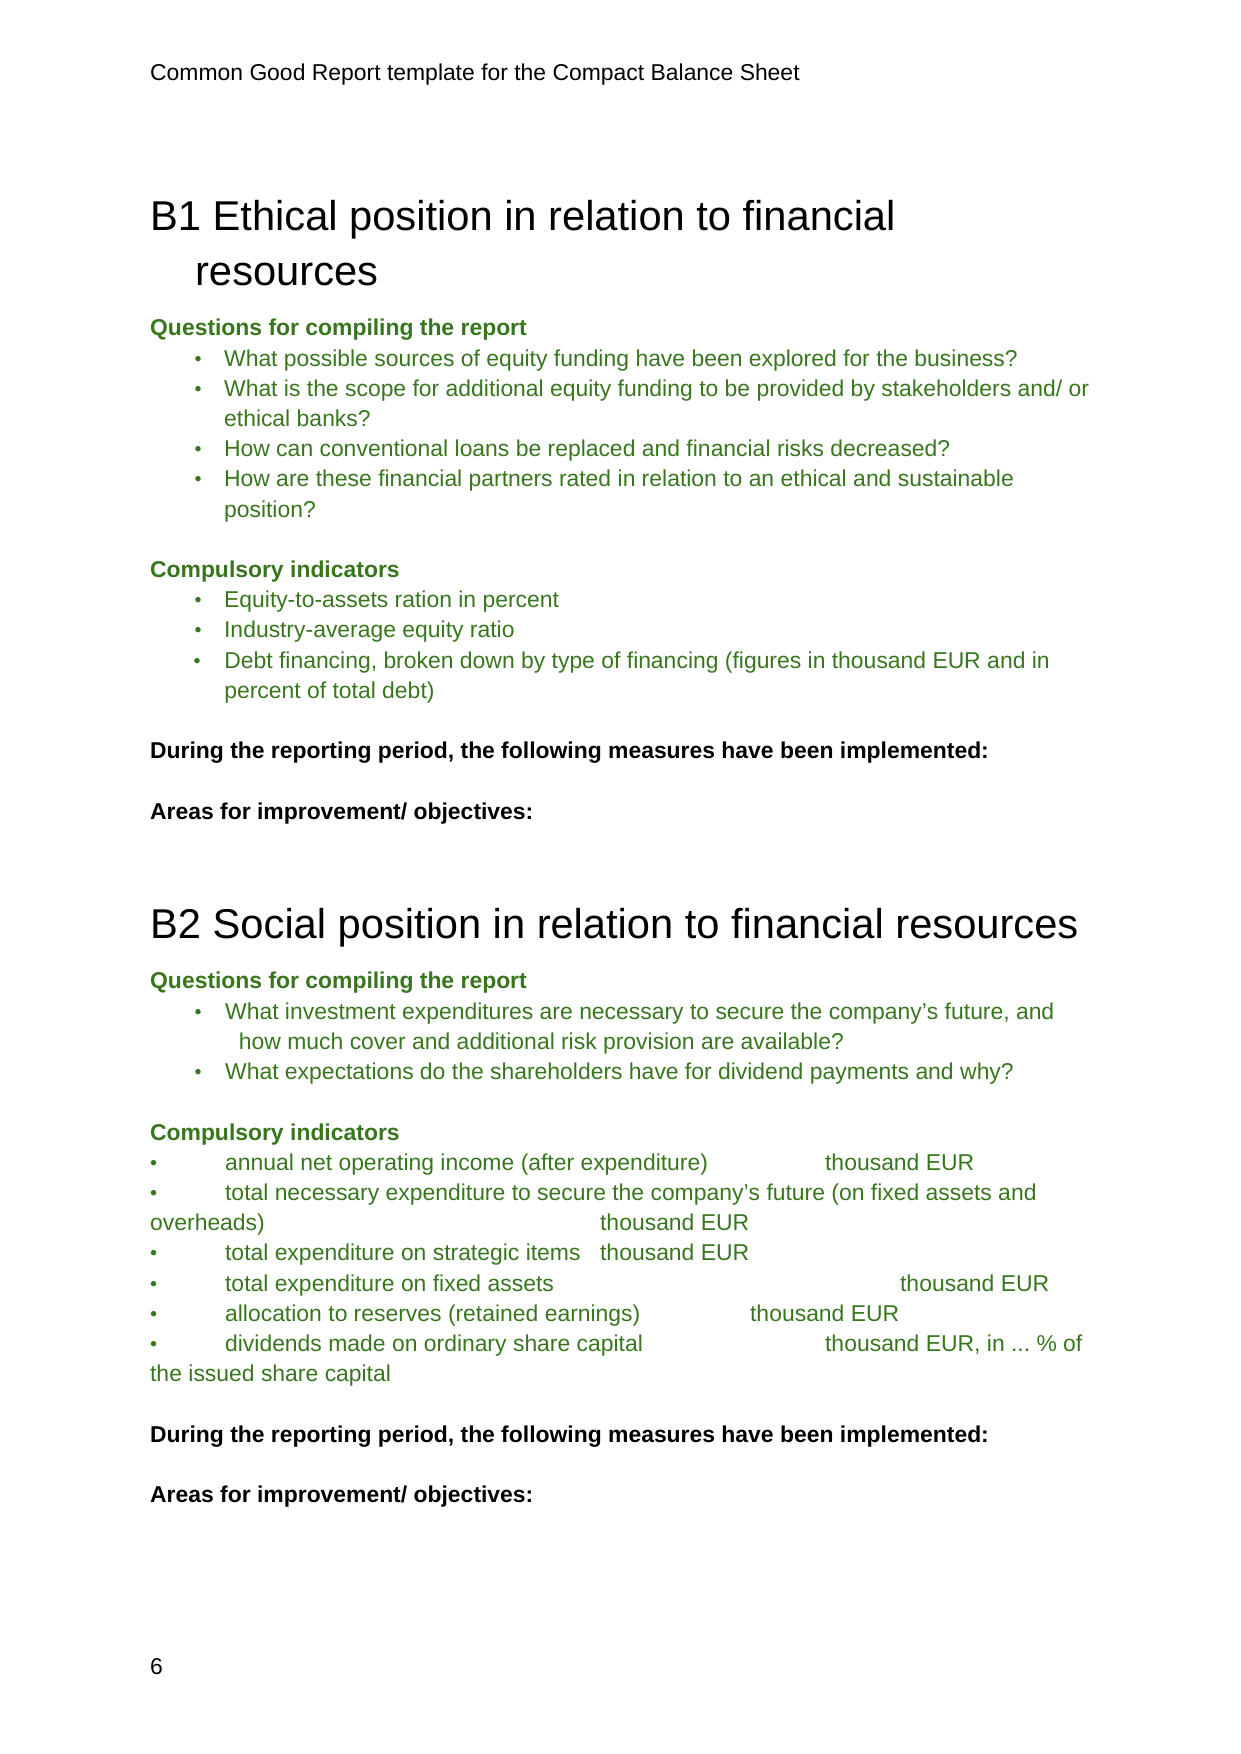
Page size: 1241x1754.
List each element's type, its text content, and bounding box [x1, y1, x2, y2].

list annual net operating income (after expenditure) thousand EUR [150, 1149, 1090, 1175]
list dividends made on ordinary share capital thousand EUR, in ... % of the issued share capital [150, 1330, 1090, 1386]
list What is the scope for additional equity funding to be provided by stakeholders and/ or ethical banks? [194, 375, 1090, 431]
list total expenditure on fixed assets thousand EUR [150, 1269, 1090, 1296]
list Debt financing, broken down by type of financing (figures in thousand EUR and in percent of total debt) [193, 647, 1090, 703]
subtitle B1 Ethical position in relation to financial resources [150, 192, 1090, 295]
list What investment expenditures are necessary to secure the company’s future, and how much cover and additional risk provision are available? [194, 998, 1090, 1054]
list Industry-average equity ratio [194, 616, 1090, 643]
list How are these financial partners rated in relation to an ethical and sustainable position? [194, 465, 1090, 522]
text Compulsory indicators [150, 1118, 1090, 1145]
list How can conventional loans be replaced and financial risks decreased? [194, 435, 1090, 462]
list What expectations do the shareholders have for dividend payments and why? [194, 1058, 1090, 1084]
text Areas for improvement/ objectives: [150, 1481, 1090, 1507]
subtitle B2 Social position in relation to financial resources [150, 900, 1090, 948]
list What possible sources of equity funding have been explored for the business? [194, 344, 1090, 371]
text Compulsory indicators [150, 556, 1090, 582]
list allocation to reserves (retained earnings) thousand EUR [150, 1300, 1090, 1326]
list total expenditure on strategic items thousand EUR [150, 1239, 1090, 1266]
text During the reporting period, the following measures have been implemented: [150, 737, 1090, 764]
list total necessary expenditure to secure the company’s future (on fixed assets and overheads) thousand EUR [150, 1179, 1090, 1235]
list Equity-to-assets ration in percent [194, 586, 1090, 613]
text During the reporting period, the following measures have been implemented: [150, 1421, 1090, 1447]
text Questions for compiling the report [150, 314, 1090, 341]
text Areas for improvement/ objectives: [150, 798, 1090, 824]
text Questions for compiling the report [150, 967, 1090, 994]
